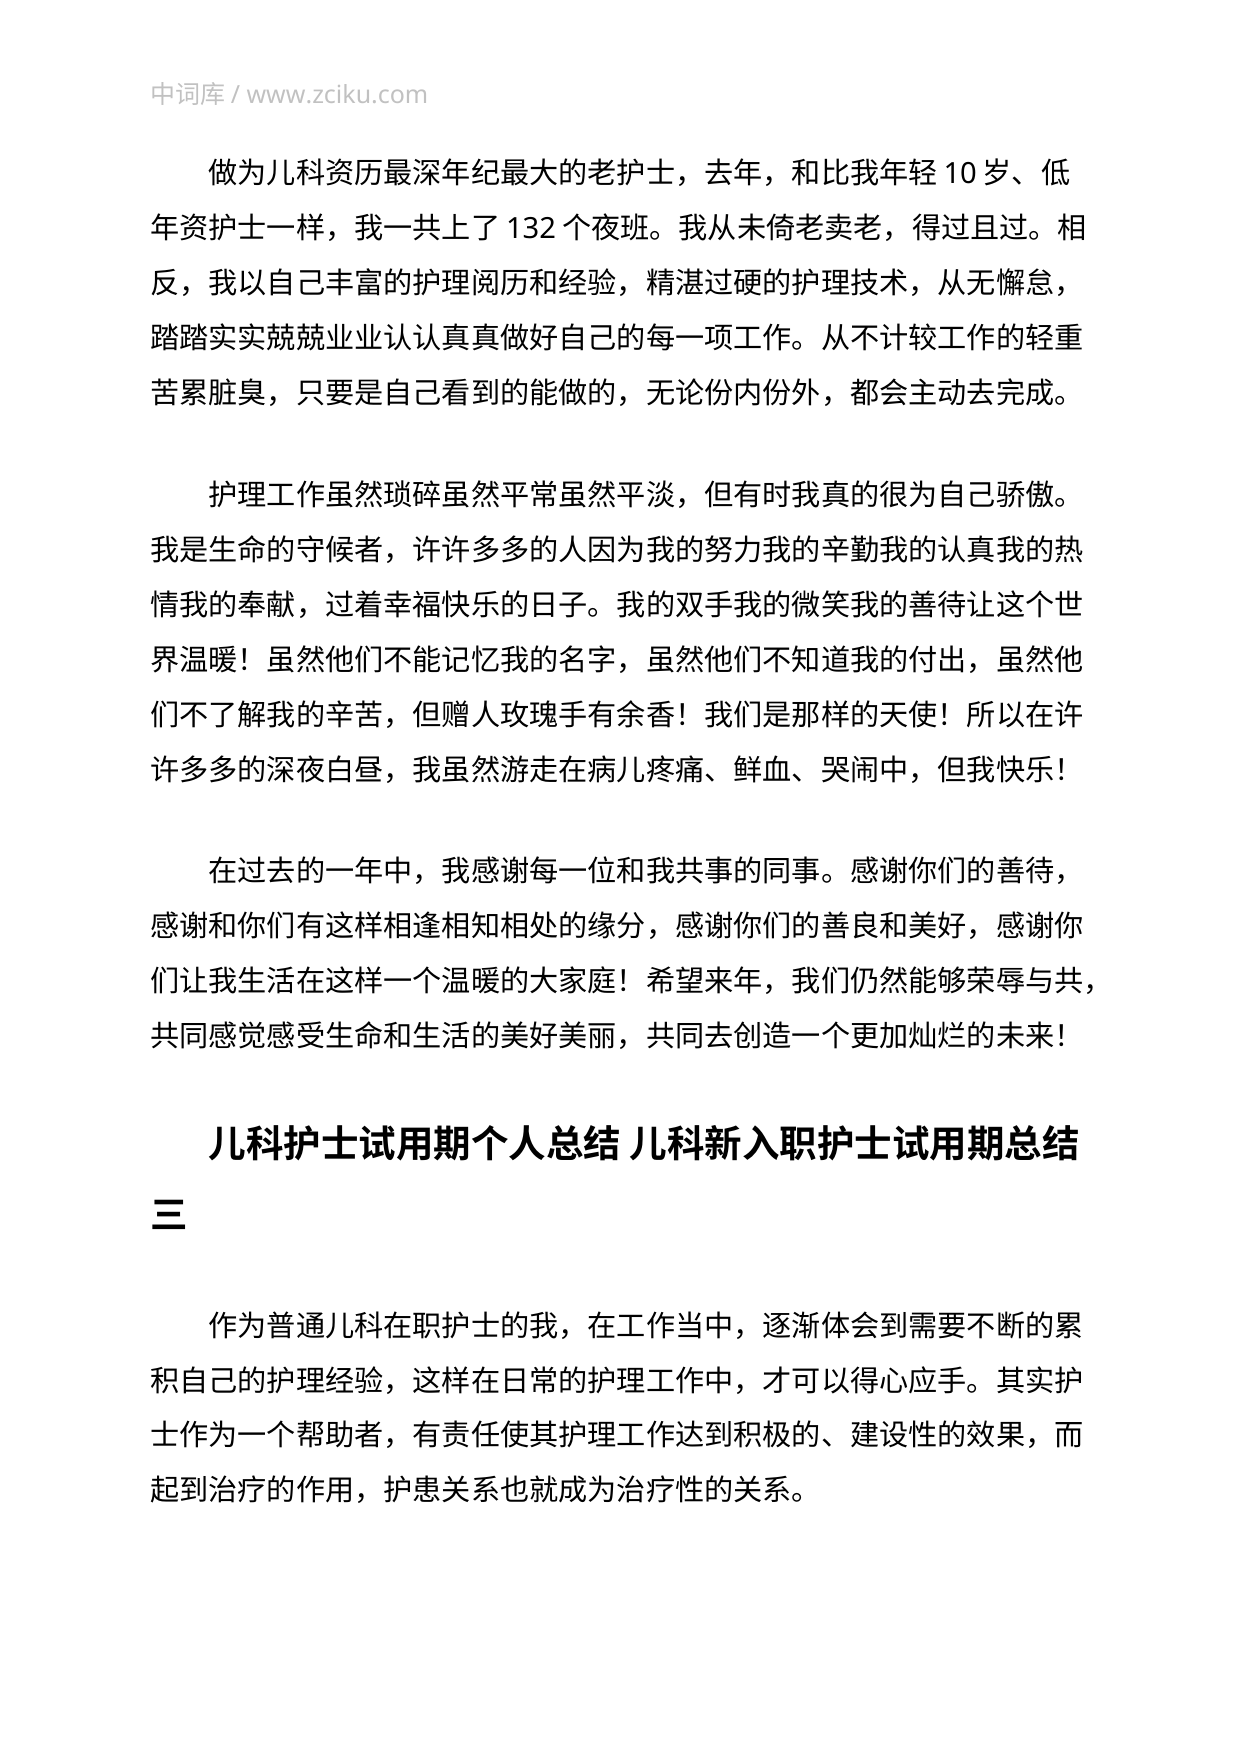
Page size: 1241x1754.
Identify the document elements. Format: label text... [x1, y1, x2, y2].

text 在过去的一年中，我感谢每一位和我共事的同事。感谢你们的善待，感谢和你们有这样相逢相知相处的缘分，感谢你们的善良和美好，感谢你们让我生活在这样一个温暖的大家庭！希望来年，我们仍然能够荣辱与共，共同感觉感受生命和生活的美好美丽，共同去创造一个更加灿烂的未来！ [150, 848, 1090, 1055]
text 作为普通儿科在职护士的我，在工作当中，逐渐体会到需要不断的累积自己的护理经验，这样在日常的护理工作中，才可以得心应手。其实护士作为一个帮助者，有责任使其护理工作达到积极的、建设性的效果，而起到治疗的作用，护患关系也就成为治疗性的关系。 [150, 1302, 1090, 1509]
text 护理工作虽然琐碎虽然平常虽然平淡，但有时我真的很为自己骄傲。我是生命的守候者，许许多多的人因为我的努力我的辛勤我的认真我的热情我的奉献，过着幸福快乐的日子。我的双手我的微笑我的善待让这个世界温暖！虽然他们不能记忆我的名字，虽然他们不知道我的付出，虽然他们不了解我的辛苦，但赠人玫瑰手有余香！我们是那样的天使！所以在许许多多的深夜白昼，我虽然游走在病儿疼痛、鲜血、哭闹中，但我快乐！ [150, 472, 1090, 788]
text 做为儿科资历最深年纪最大的老护士，去年，和比我年轻10岁、低年资护士一样，我一共上了132个夜班。我从未倚老卖老，得过且过。相反，我以自己丰富的护理阅历和经验，精湛过硬的护理技术，从无懈怠，踏踏实实兢兢业业认认真真做好自己的每一项工作。从不计较工作的轻重苦累脏臭，只要是自己看到的能做的，无论份内份外，都会主动去完成。 [150, 150, 1090, 412]
text 儿科护士试用期个人总结 儿科新入职护士试用期总结三 [150, 1114, 1090, 1239]
